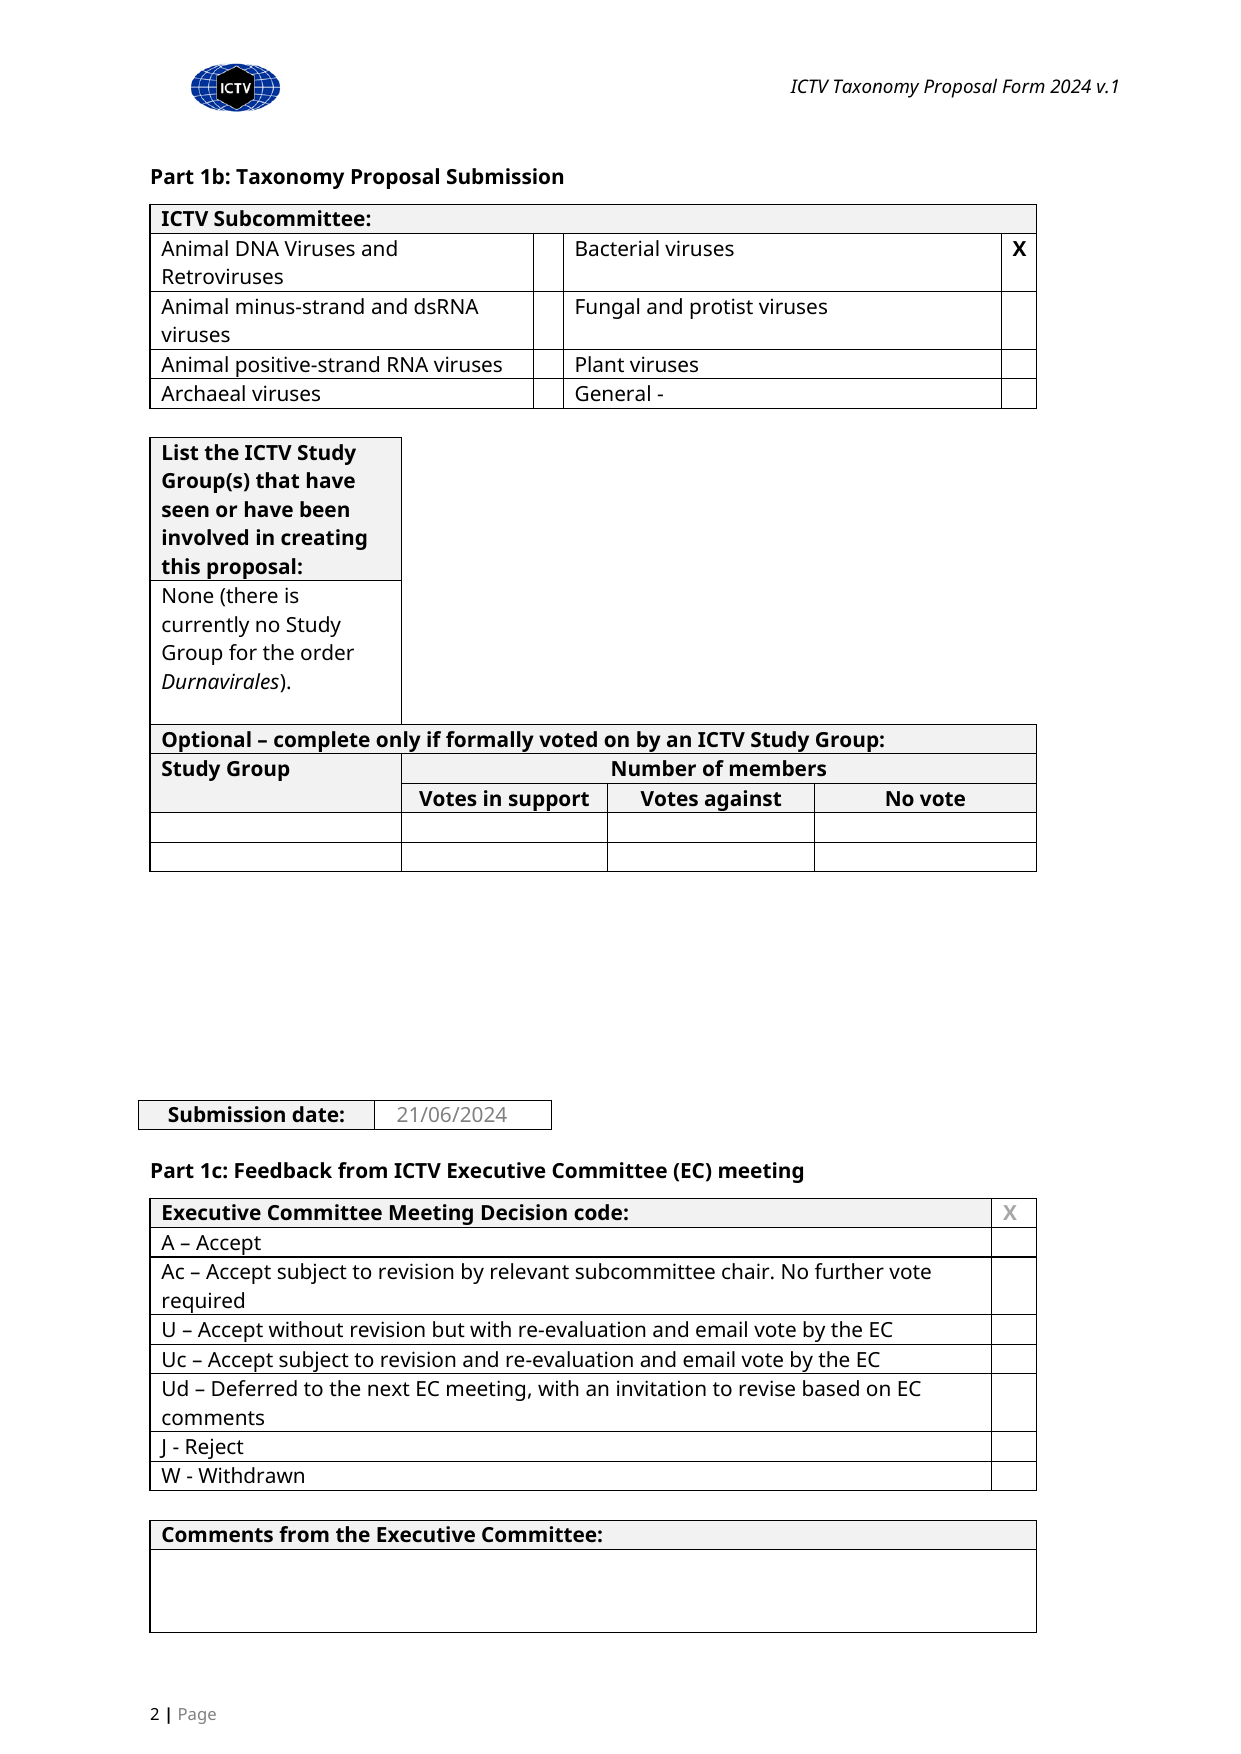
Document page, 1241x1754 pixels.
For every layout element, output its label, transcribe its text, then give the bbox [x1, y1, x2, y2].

table_cell [151, 1550, 1036, 1632]
table_cell [534, 292, 563, 349]
table_cell [534, 234, 563, 291]
table_cell [402, 813, 607, 842]
table_cell None (there is currently no Study Group for the order Durnavirales). [151, 581, 401, 724]
table_cell Optional – complete only if formally voted on by an ICTV Study Group: [151, 725, 1036, 753]
table_cell [534, 379, 563, 408]
table_cell [815, 813, 1036, 842]
table_header X [992, 1199, 1036, 1227]
table_cell [992, 1315, 1036, 1344]
table_cell [992, 1432, 1036, 1461]
table_cell [402, 843, 607, 871]
table_cell [608, 843, 814, 871]
table_cell [534, 350, 563, 378]
table_cell Study Group [151, 754, 401, 812]
table_cell [608, 813, 814, 842]
table_cell [151, 843, 401, 871]
table_cell A – Accept [151, 1228, 991, 1256]
table_cell Votes against [608, 784, 814, 812]
table_cell U – Accept without revision but with re-evaluation and email vote by the EC [151, 1315, 991, 1344]
table_cell [992, 1374, 1036, 1431]
table_header List the ICTV Study Group(s) that have seen or have been involved in creating this proposal: [151, 438, 401, 580]
table_cell Uc – Accept subject to revision and re-evaluation and email vote by the EC [151, 1345, 991, 1373]
table_header ICTV Subcommittee: [151, 205, 1036, 233]
table_cell W - Withdrawn [151, 1462, 991, 1490]
table_cell [992, 1258, 1036, 1314]
table_cell [1002, 379, 1036, 408]
table_cell Votes in support [402, 784, 607, 812]
table_cell [1002, 350, 1036, 378]
table_cell J - Reject [151, 1432, 991, 1461]
text Part 1b: Taxonomy Proposal Submission [150, 162, 1122, 191]
table_cell Archaeal viruses [151, 379, 533, 408]
table_cell [815, 843, 1036, 871]
table_header Executive Committee Meeting Decision code: [151, 1199, 991, 1227]
table_cell Animal minus-strand and dsRNA viruses [151, 292, 533, 349]
text Part 1c: Feedback from ICTV Executive Committee (EC) meeting [150, 1156, 1036, 1185]
table_cell Bacterial viruses [564, 234, 1001, 291]
table_cell [992, 1345, 1036, 1373]
table_cell X [1002, 234, 1036, 291]
table_cell [151, 813, 401, 842]
table_header Submission date: [139, 1101, 374, 1129]
table_header 21/06/2024 [375, 1101, 551, 1129]
table_cell [992, 1462, 1036, 1490]
table_cell [1002, 292, 1036, 349]
table_cell No vote [815, 784, 1036, 812]
table_cell Animal DNA Viruses and Retroviruses [151, 234, 533, 291]
table_cell Fungal and protist viruses [564, 292, 1001, 349]
table_cell Ac – Accept subject to revision by relevant subcommittee chair. No further vote required [151, 1258, 991, 1314]
table_cell Plant viruses [564, 350, 1001, 378]
table_header Comments from the Executive Committee: [151, 1521, 1036, 1549]
table_cell Animal positive-strand RNA viruses [151, 350, 533, 378]
picture [190, 56, 282, 113]
table_cell Ud – Deferred to the next EC meeting, with an invitation to revise based on EC comments [151, 1374, 991, 1431]
table_cell General - [564, 379, 1001, 408]
table_cell Number of members [402, 754, 1036, 783]
table_cell [992, 1228, 1036, 1256]
